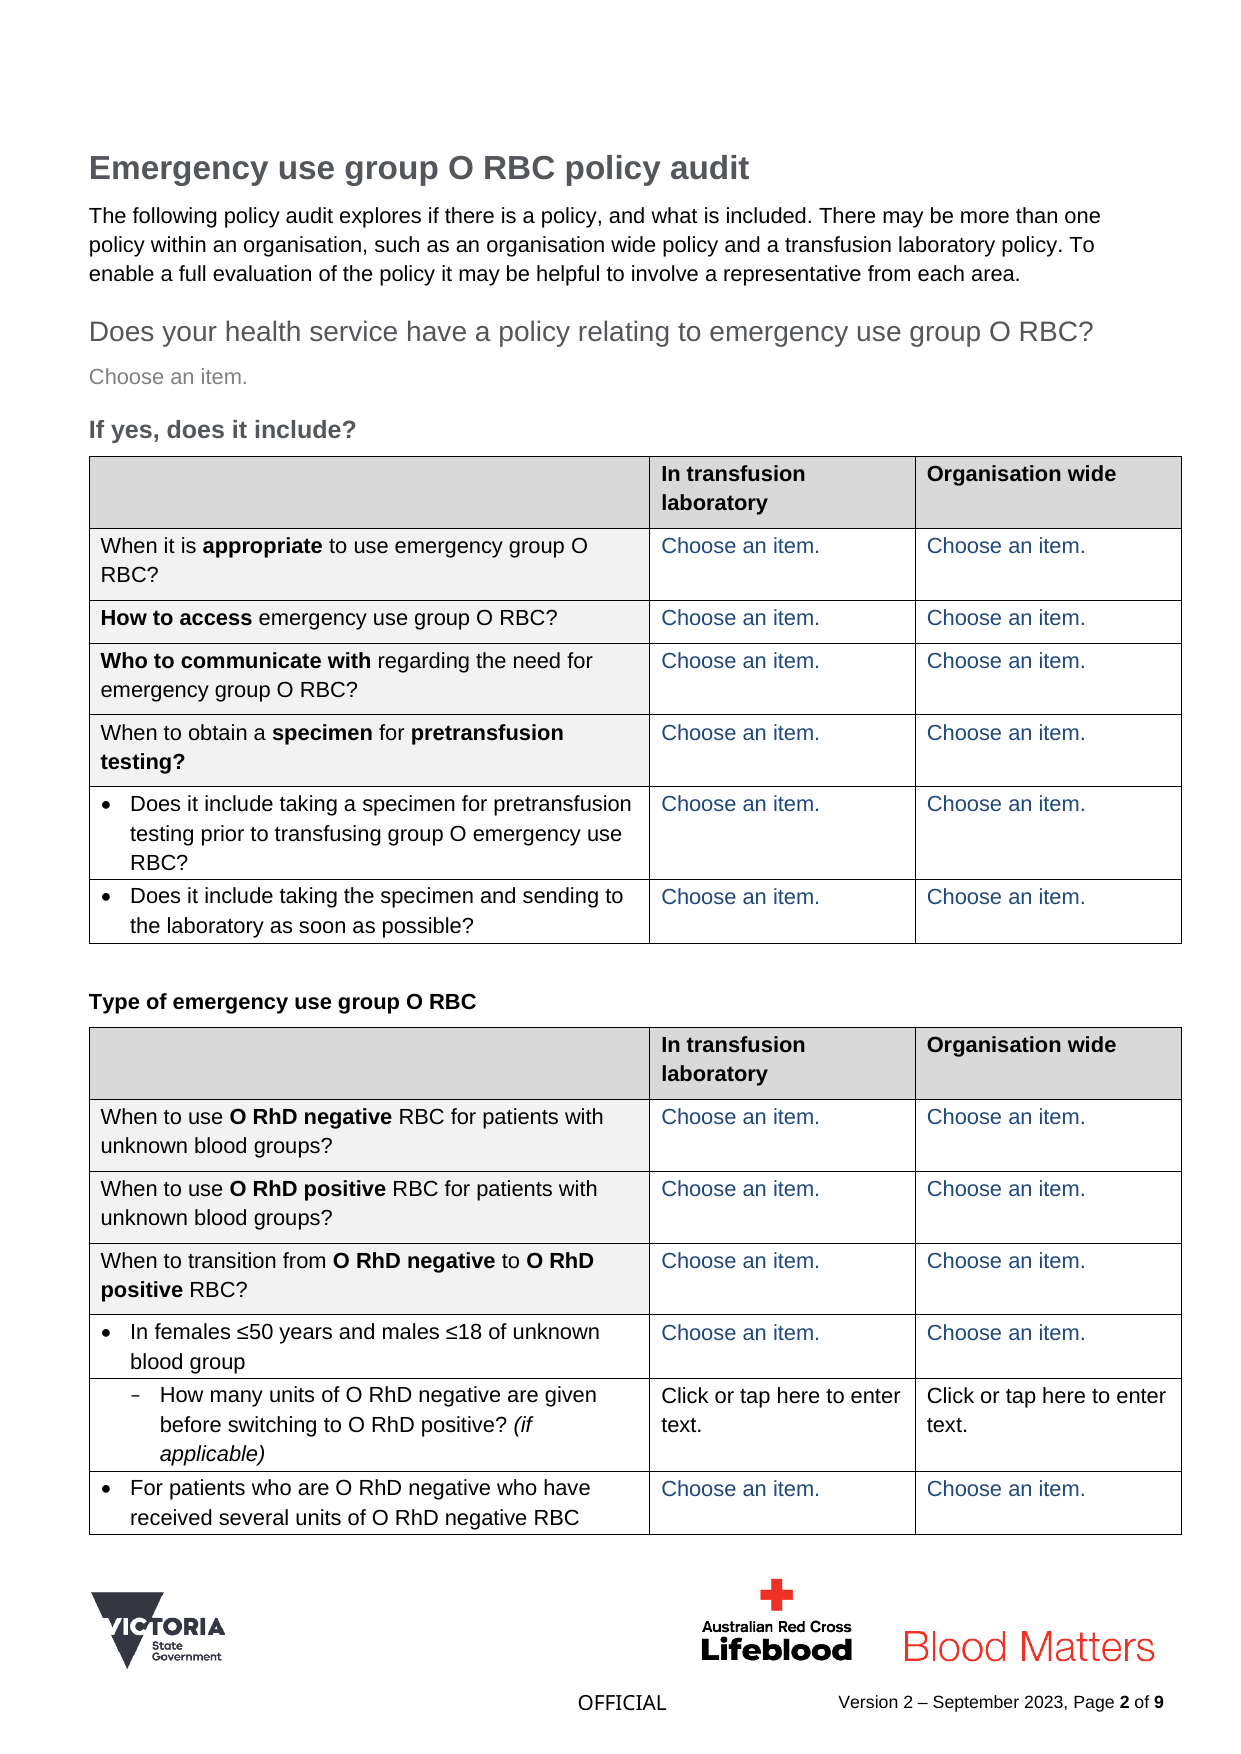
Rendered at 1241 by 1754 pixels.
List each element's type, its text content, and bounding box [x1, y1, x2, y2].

table_header In transfusion laboratory [650, 457, 915, 528]
table_cell Does it include taking the specimen and sending to the laboratory as soon as possible? [90, 880, 649, 942]
text The following policy audit explores if there is a policy, and what is included. There may be more than one policy within an organisation, such as an organisation wide policy and a transfusion laboratory policy. To enable a full evaluation of the policy it may be helpful to involve a representative from each area. [89, 199, 1152, 286]
table_cell [916, 1472, 1181, 1534]
table_header [90, 1028, 649, 1099]
table_cell [650, 1472, 915, 1534]
table_cell [650, 880, 915, 942]
table_cell [916, 715, 1181, 786]
table_cell How many units of O RhD negative are given before switching to O RhD positive? (if applicable) [90, 1379, 649, 1471]
table_cell [916, 1315, 1181, 1378]
subtitle Does your health service have a policy relating to emergency use group O RBC? [89, 315, 1152, 348]
table_cell When to transition from O RhD negative to O RhD positive RBC? [90, 1244, 649, 1314]
table_cell When to obtain a specimen for pretransfusion testing? [90, 715, 649, 786]
table_cell [650, 529, 915, 600]
table_cell [916, 787, 1181, 879]
table_cell [650, 1244, 915, 1314]
subtitle If yes, does it include? [89, 414, 1152, 443]
table_cell [650, 787, 915, 879]
picture [2, 1564, 1241, 1754]
table_cell [916, 1100, 1181, 1171]
table_cell [916, 644, 1181, 714]
table_header Organisation wide [916, 1028, 1181, 1099]
table_cell [650, 715, 915, 786]
table_cell How to access emergency use group O RBC? [90, 601, 649, 642]
table_cell [916, 880, 1181, 942]
table_cell When it is appropriate to use emergency group O RBC? [90, 529, 649, 600]
table_cell Who to communicate with regarding the need for emergency group O RBC? [90, 644, 649, 714]
table_cell [916, 529, 1181, 600]
table_cell When to use O RhD negative RBC for patients with unknown blood groups? [90, 1100, 649, 1171]
text Emergency use group O RBC policy audit [89, 148, 1152, 186]
table_cell [650, 1315, 915, 1378]
table_cell When to use O RhD positive RBC for patients with unknown blood groups? [90, 1172, 649, 1242]
table_cell [650, 644, 915, 714]
text Type of emergency use group O RBC [89, 985, 1152, 1014]
table_cell In females ≤50 years and males ≤18 of unknown blood group [90, 1315, 649, 1378]
table_cell [650, 1172, 915, 1242]
table_cell [650, 601, 915, 642]
table_header Organisation wide [916, 457, 1181, 528]
table_cell Does it include taking a specimen for pretransfusion testing prior to transfusing group O emergency use RBC? [90, 787, 649, 879]
table_cell [916, 1244, 1181, 1314]
table_cell [916, 601, 1181, 642]
table_cell [916, 1172, 1181, 1242]
table_cell [650, 1100, 915, 1171]
table_header [90, 457, 649, 528]
table_cell For patients who are O RhD negative who have received several units of O RhD negative RBC [90, 1472, 649, 1534]
table_header In transfusion laboratory [650, 1028, 915, 1099]
